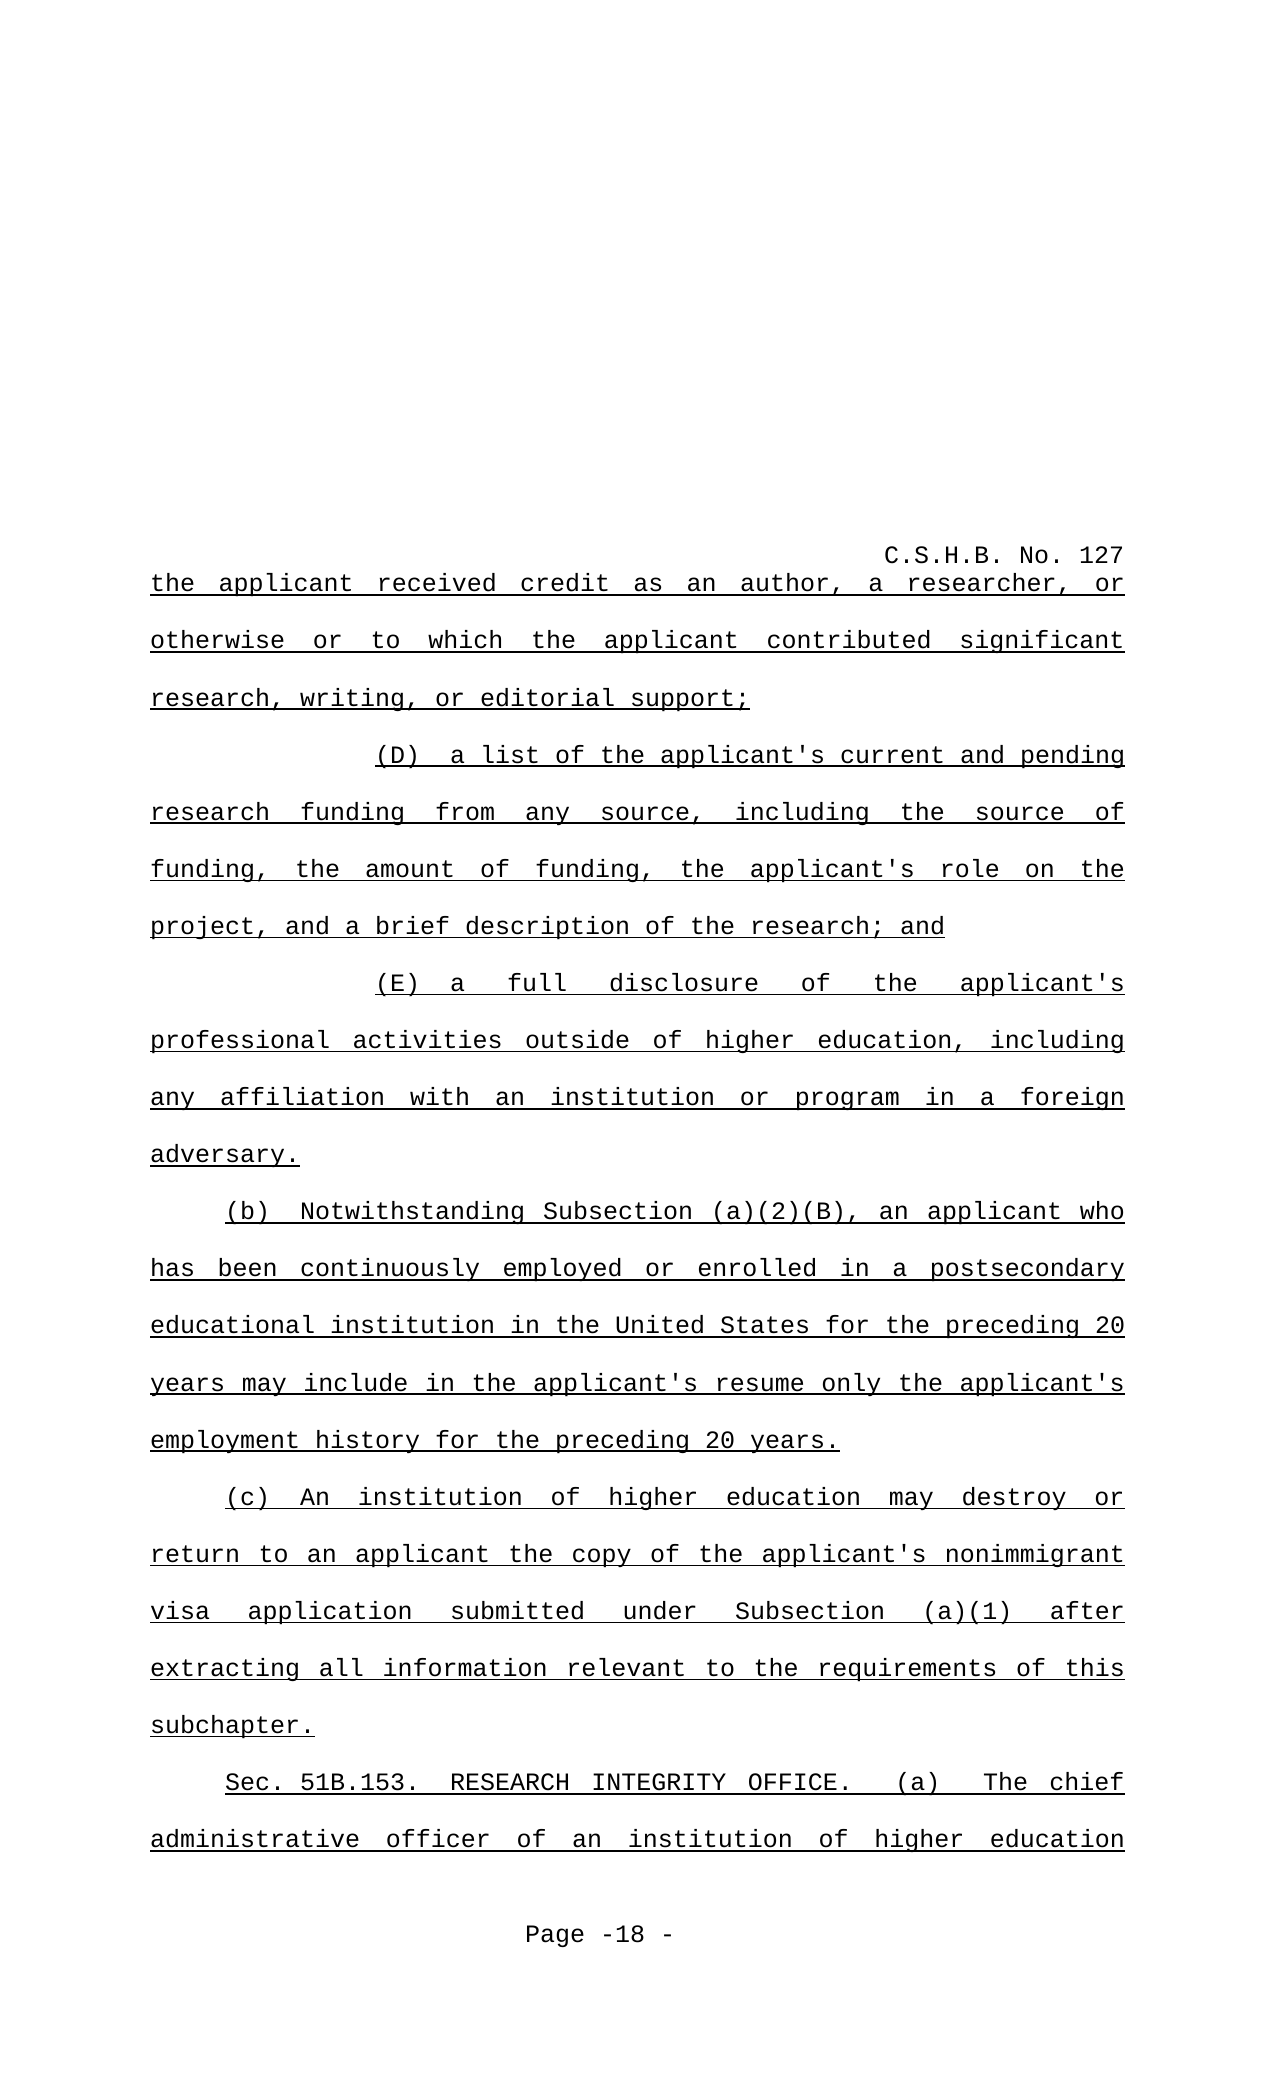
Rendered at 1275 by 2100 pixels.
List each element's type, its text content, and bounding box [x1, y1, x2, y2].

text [150, 571, 1125, 594]
text (b) Notwithstanding Subsection (a)(2)(B), an applicant who has been continuously employed or enrolled in a postsecondary educational institution in the United States for the preceding 20 years may include in the applicant's resume only the applicant's employment history for the preceding 20 years. [150, 1281, 1125, 1336]
text (E) a full disclosure of the applicant's professional activities outside of higher education, including any affiliation with an institution or program in a foreign adversary. [150, 1110, 1125, 1170]
text (b) Notwithstanding Subsection (a)(2)(B), an applicant who has been continuously employed or enrolled in a postsecondary educational institution in the United States for the preceding 20 years may include in the applicant's resume only the applicant's employment history for the preceding 20 years. [150, 1199, 1125, 1279]
text (c) An institution of higher education may destroy or return to an applicant the copy of the applicant's nonimmigrant visa application submitted under Subsection (a)(1) after extracting all information relevant to the requirements of this subchapter. [150, 1484, 1125, 1565]
text (b) Notwithstanding Subsection (a)(2)(B), an applicant who has been continuously employed or enrolled in a postsecondary educational institution in the United States for the preceding 20 years may include in the applicant's resume only the applicant's employment history for the preceding 20 years. [150, 1395, 1125, 1456]
text (c) An institution of higher education may destroy or return to an applicant the copy of the applicant's nonimmigrant visa application submitted under Subsection (a)(1) after extracting all information relevant to the requirements of this subchapter. [150, 1566, 1125, 1622]
text (c) An institution of higher education may destroy or return to an applicant the copy of the applicant's nonimmigrant visa application submitted under Subsection (a)(1) after extracting all information relevant to the requirements of this subchapter. [150, 1680, 1125, 1741]
text (D) a list of the applicant's current and pending research funding from any source, including the source of funding, the amount of funding, the applicant's role on the project, and a brief description of the research; and [150, 824, 1125, 880]
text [150, 1769, 1125, 1850]
text (E) a full disclosure of the applicant's professional activities outside of higher education, including any affiliation with an institution or program in a foreign adversary. [150, 970, 1125, 1051]
text (b) Notwithstanding Subsection (a)(2)(B), an applicant who has been continuously employed or enrolled in a postsecondary educational institution in the United States for the preceding 20 years may include in the applicant's resume only the applicant's employment history for the preceding 20 years. [150, 1338, 1125, 1393]
text (c) An institution of higher education may destroy or return to an applicant the copy of the applicant's nonimmigrant visa application submitted under Subsection (a)(1) after extracting all information relevant to the requirements of this subchapter. [150, 1623, 1125, 1679]
text (D) a list of the applicant's current and pending research funding from any source, including the source of funding, the amount of funding, the applicant's role on the project, and a brief description of the research; and [150, 742, 1125, 822]
text (E) a full disclosure of the applicant's professional activities outside of higher education, including any affiliation with an institution or program in a foreign adversary. [150, 1052, 1125, 1108]
text (D) a list of the applicant's current and pending research funding from any source, including the source of funding, the amount of funding, the applicant's role on the project, and a brief description of the research; and [150, 881, 1125, 942]
